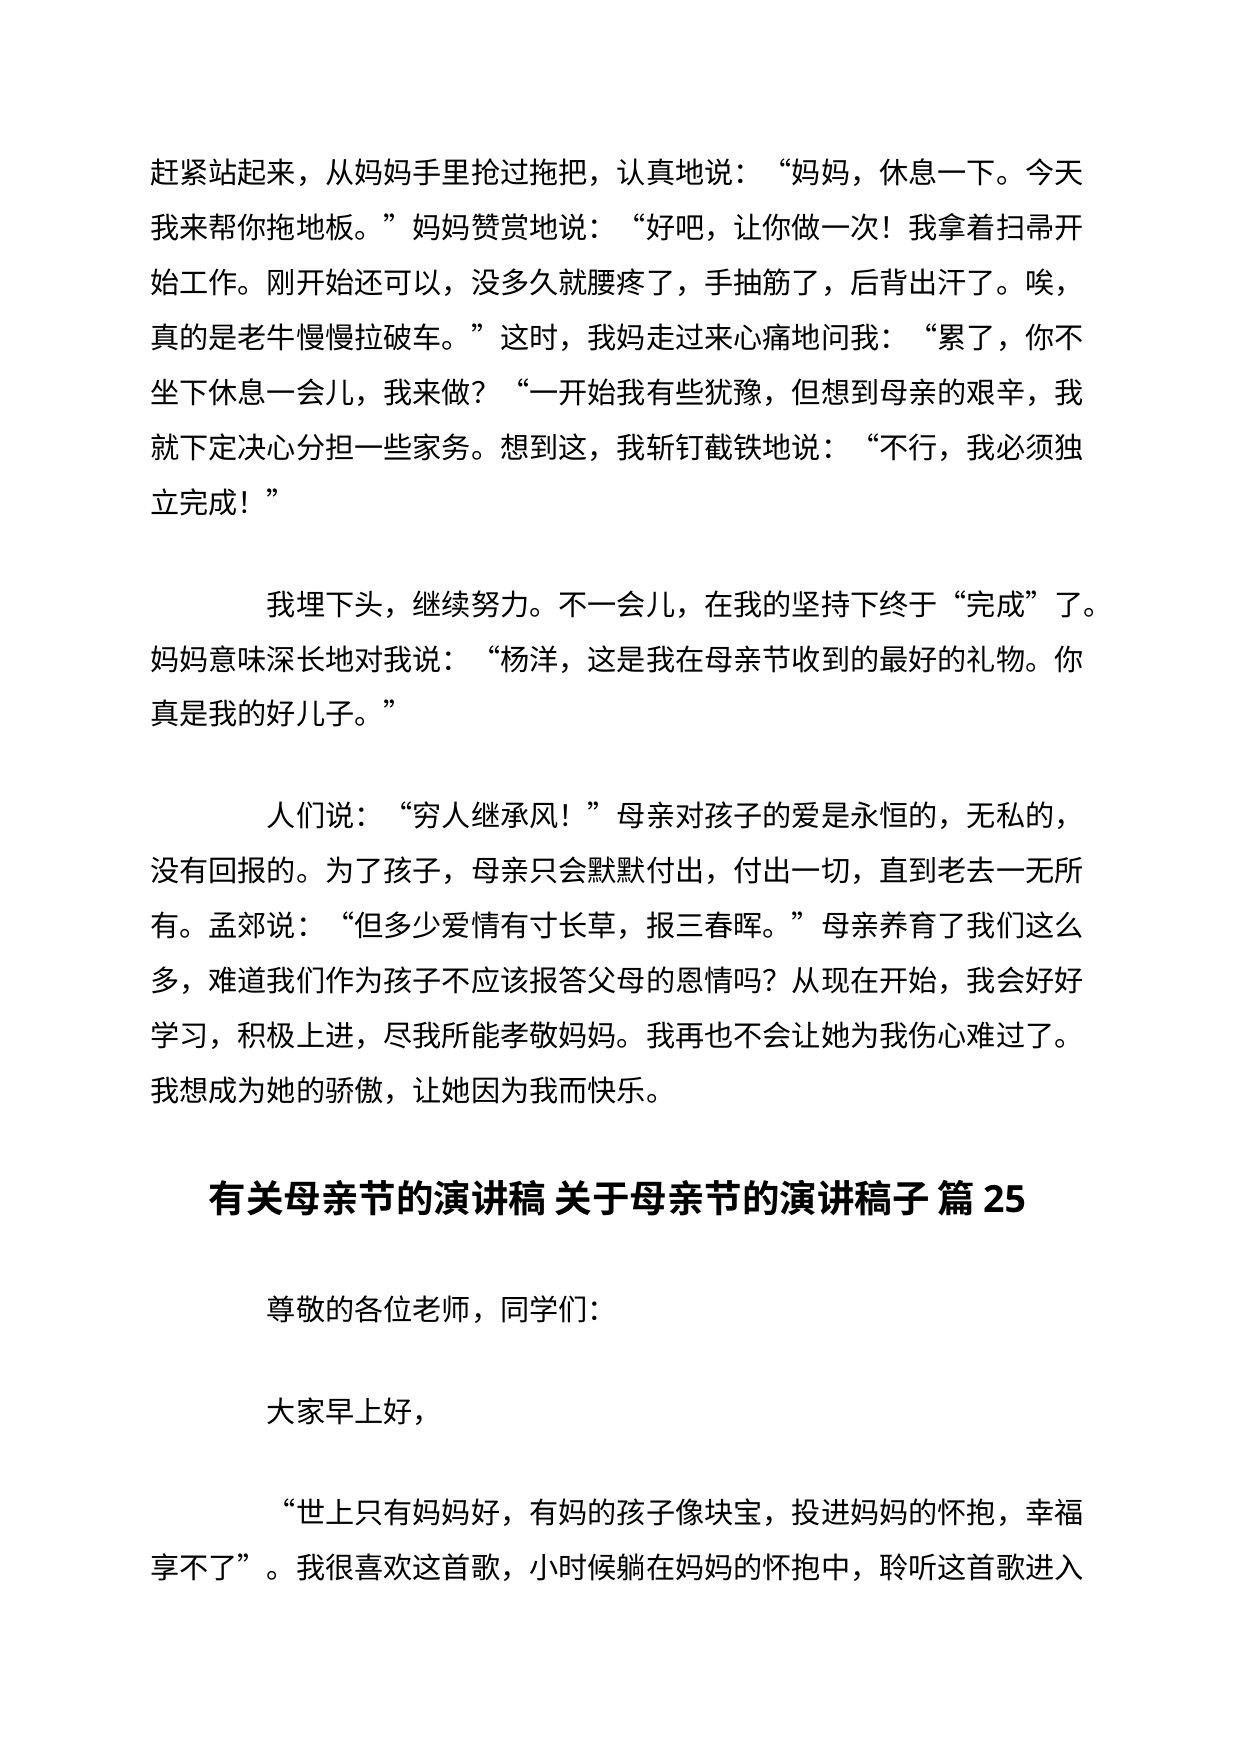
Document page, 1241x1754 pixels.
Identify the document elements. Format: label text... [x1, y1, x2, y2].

text 大家早上好， [150, 1388, 1090, 1431]
text 尊敬的各位老师，同学们： [150, 1287, 1090, 1329]
text 我埋下头，继续努力。不一会儿，在我的坚持下终于“完成”了。妈妈意味深长地对我说：“杨洋，这是我在母亲节收到的最好的礼物。你真是我的好儿子。” [150, 581, 1090, 733]
text 人们说：“穷人继承风！”母亲对孩子的爱是永恒的，无私的，没有回报的。为了孩子，母亲只会默默付出，付出一切，直到老去一无所有。孟郊说：“但多少爱情有寸长草，报三春晖。”母亲养育了我们这么多，难道我们作为孩子不应该报答父母的恩情吗？从现在开始，我会好好学习，积极上进，尽我所能孝敬妈妈。我再也不会让她为我伤心难过了。我想成为她的骄傲，让她因为我而快乐。 [150, 793, 1090, 1109]
text 有关母亲节的演讲稿 关于母亲节的演讲稿子 篇25 [150, 1169, 1090, 1223]
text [150, 1490, 1090, 1587]
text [150, 150, 1090, 522]
